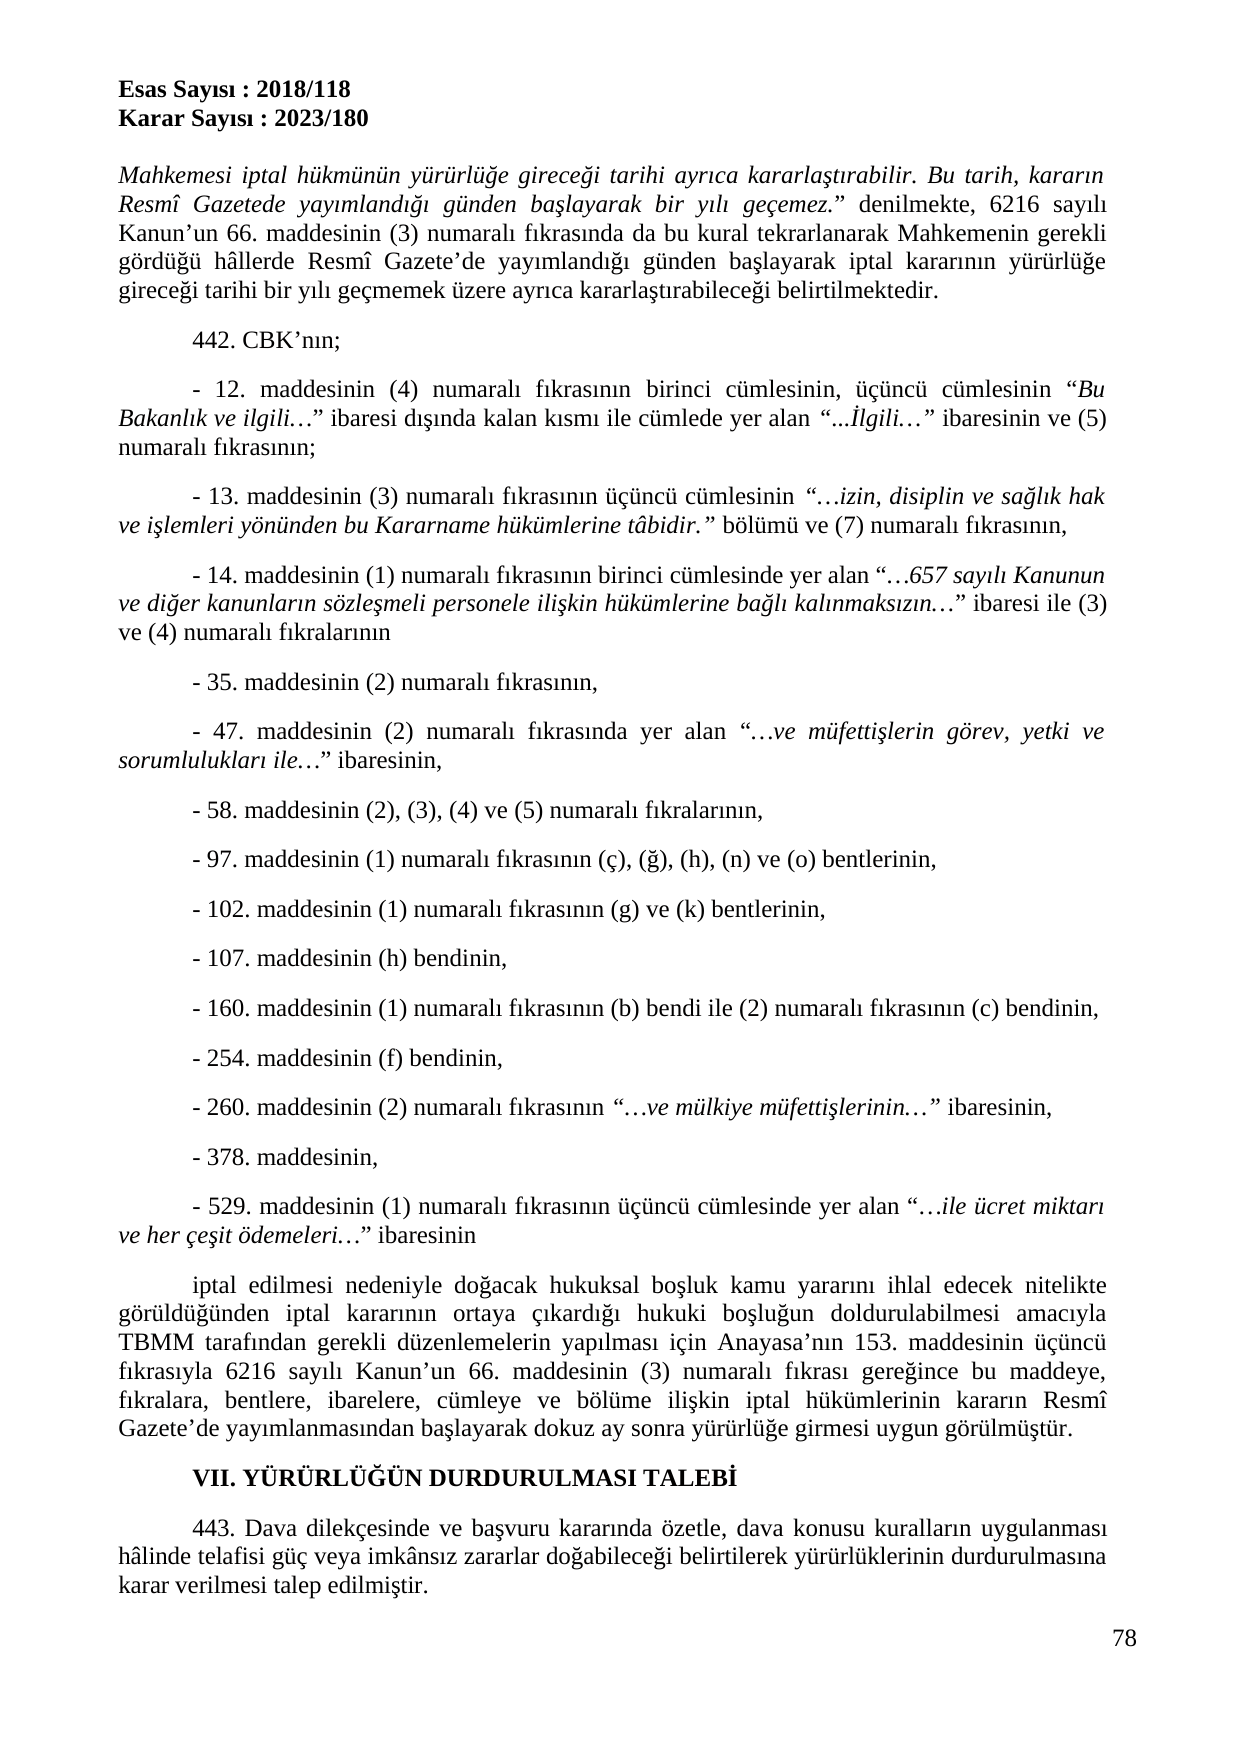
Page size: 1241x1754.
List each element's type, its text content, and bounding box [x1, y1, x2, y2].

text - 254. maddesinin (f) bendinin, [118, 1043, 1107, 1071]
text - 13. maddesinin (3) numaralı fıkrasının üçüncü cümlesinin “…izin, disiplin ve sağlık hak ve işlemleri yönünden bu Kararname hükümlerine tâbidir.” bölümü ve (7) numaralı fıkrasının, [118, 481, 1107, 539]
text - 35. maddesinin (2) numaralı fıkrasının, [118, 667, 1107, 696]
text - 107. maddesinin (h) bendinin, [118, 943, 1107, 972]
text - 47. maddesinin (2) numaralı fıkrasında yer alan “…ve müfettişlerin görev, yetki ve sorumlulukları ile…” ibaresinin, [118, 716, 1107, 774]
text - 14. maddesinin (1) numaralı fıkrasının birinci cümlesinde yer alan “…657 sayılı Kanunun ve diğer kanunların sözleşmeli personele ilişkin hükümlerine bağlı kalınmaksızın…” ibaresi ile (3) ve (4) numaralı fıkralarının [118, 560, 1107, 646]
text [118, 160, 1107, 304]
text - 260. maddesinin (2) numaralı fıkrasının “…ve mülkiye müfettişlerinin…” ibaresinin, [118, 1092, 1107, 1121]
text 443. Dava dilekçesinde ve başvuru kararında özetle, dava konusu kuralların uygulanması hâlinde telafisi güç veya imkânsız zararlar doğabileceği belirtilerek yürürlüklerinin durdurulmasına karar verilmesi talep edilmiştir. [118, 1513, 1107, 1599]
text - 102. maddesinin (1) numaralı fıkrasının (g) ve (k) bentlerinin, [118, 894, 1107, 923]
text VII. YÜRÜRLÜĞÜN DURDURULMASI TALEBİ [118, 1463, 1107, 1492]
text - 160. maddesinin (1) numaralı fıkrasının (b) bendi ile (2) numaralı fıkrasının (c) bendinin, [118, 993, 1107, 1022]
text - 12. maddesinin (4) numaralı fıkrasının birinci cümlesinin, üçüncü cümlesinin “Bu Bakanlık ve ilgili…” ibaresi dışında kalan kısmı ile cümlede yer alan “...İlgili…” ibaresinin ve (5) numaralı fıkrasının; [118, 374, 1107, 461]
text - 378. maddesinin, [118, 1142, 1107, 1171]
text - 529. maddesinin (1) numaralı fıkrasının üçüncü cümlesinde yer alan “…ile ücret miktarı ve her çeşit ödemeleri…” ibaresinin [118, 1191, 1107, 1249]
text 442. CBK’nın; [118, 325, 1107, 353]
text - 58. maddesinin (2), (3), (4) ve (5) numaralı fıkralarının, [118, 795, 1107, 823]
text - 97. maddesinin (1) numaralı fıkrasının (ç), (ğ), (h), (n) ve (o) bentlerinin, [118, 844, 1107, 873]
